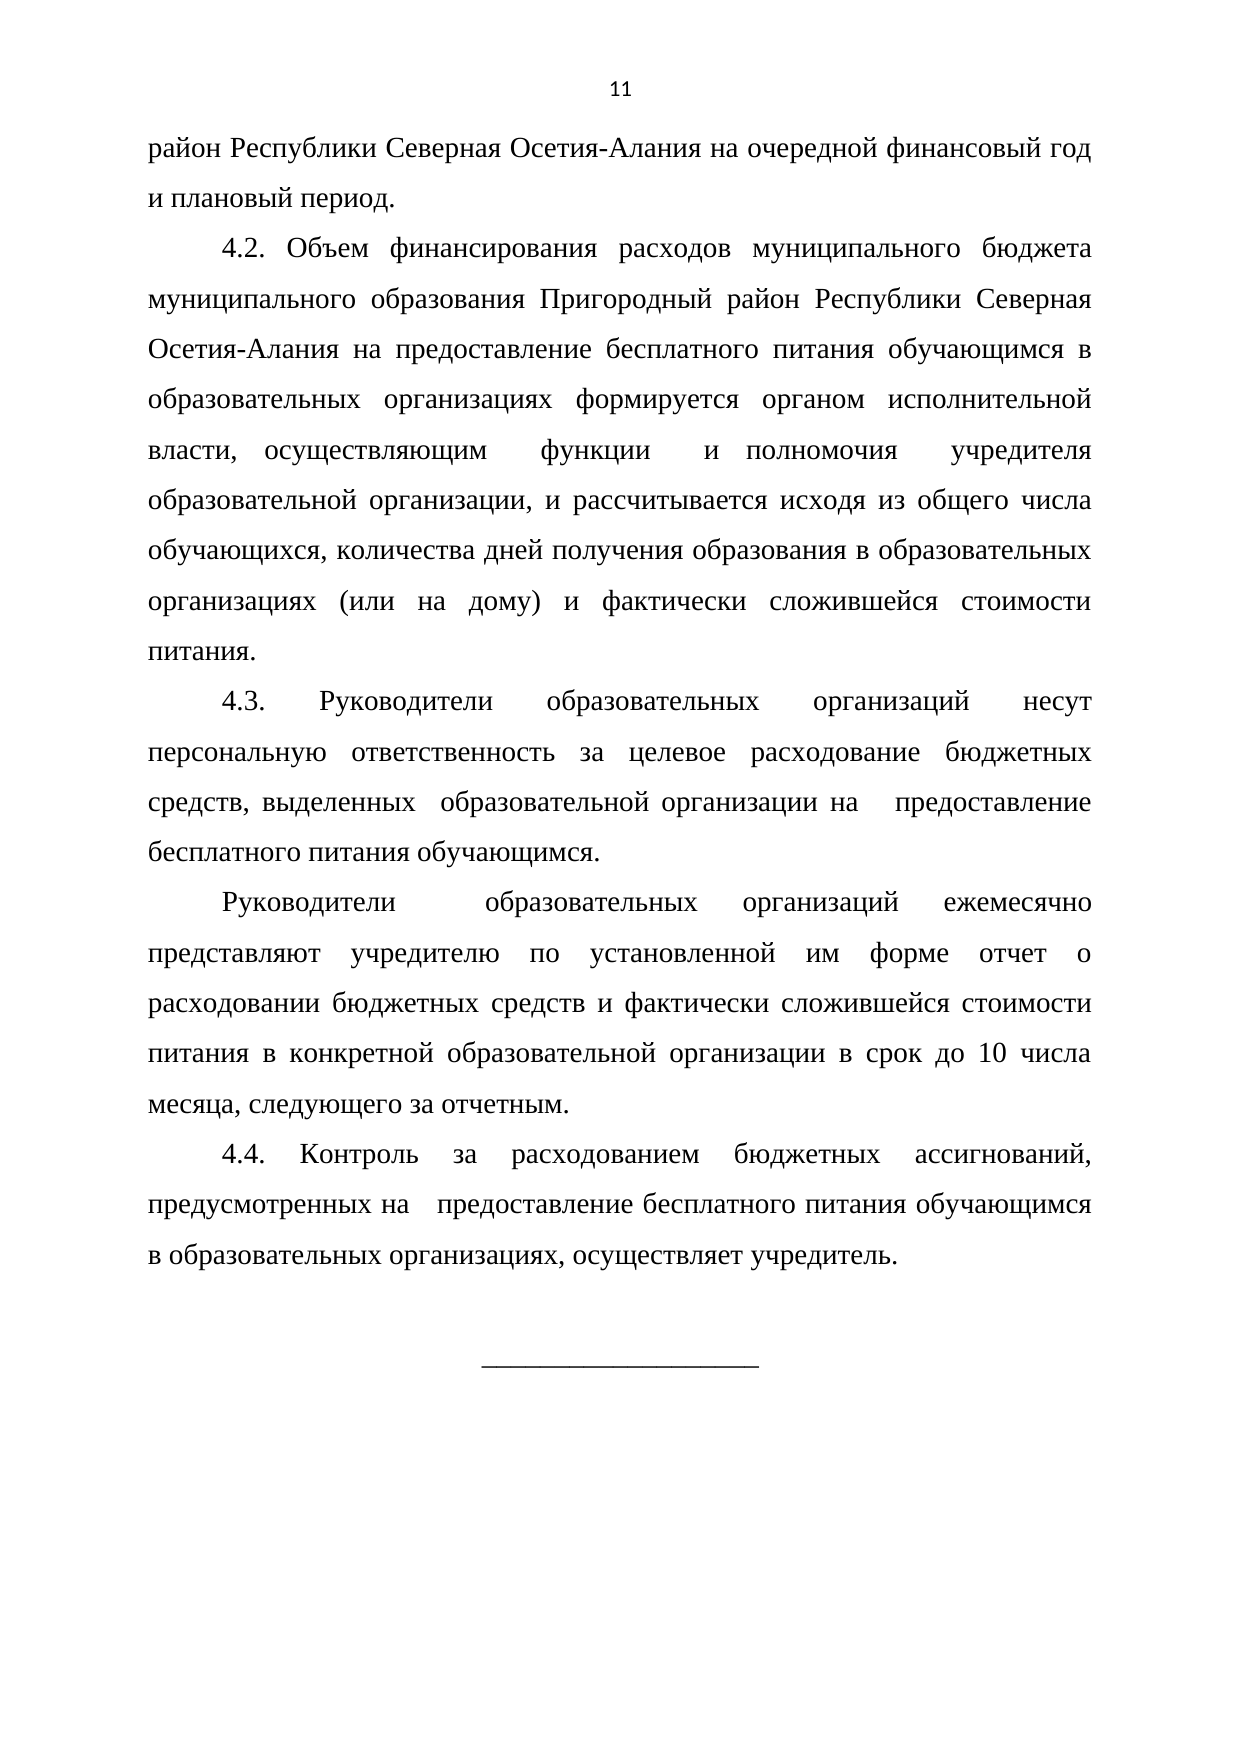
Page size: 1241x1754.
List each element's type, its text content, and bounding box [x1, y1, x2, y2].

text 4.4. Контроль за расходованием бюджетных ассигнований, предусмотренных на предоставление бесплатного питания обучающимся в образовательных организациях, осуществляет учредитель. [148, 1136, 1092, 1270]
text Руководители образовательных организаций ежемесячно представляют учредителю по установленной им форме отчет о расходовании бюджетных средств и фактически сложившейся стоимости питания в конкретной образовательной организации в срок до 10 числа месяца, следующего за отчетным. [148, 884, 1092, 1119]
text 4.3. Руководители образовательных организаций несут персональную ответственность за целевое расходование бюджетных средств, выделенных образовательной организации на предоставление бесплатного питания обучающимся. [148, 683, 1092, 868]
text ___________________ [148, 1337, 1092, 1371]
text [148, 130, 1092, 214]
text 4.2. Объем финансирования расходов муниципального бюджета муниципального образования Пригородный район Республики Северная Осетия-Алания на предоставление бесплатного питания обучающимся в образовательных организациях формируется органом исполнительной власти, осуществляющим функции и полномочия учредителя образовательной организации, и рассчитывается исходя из общего числа обучающихся, количества дней получения образования в образовательных организациях (или на дому) и фактически сложившейся стоимости питания. [148, 231, 1092, 667]
